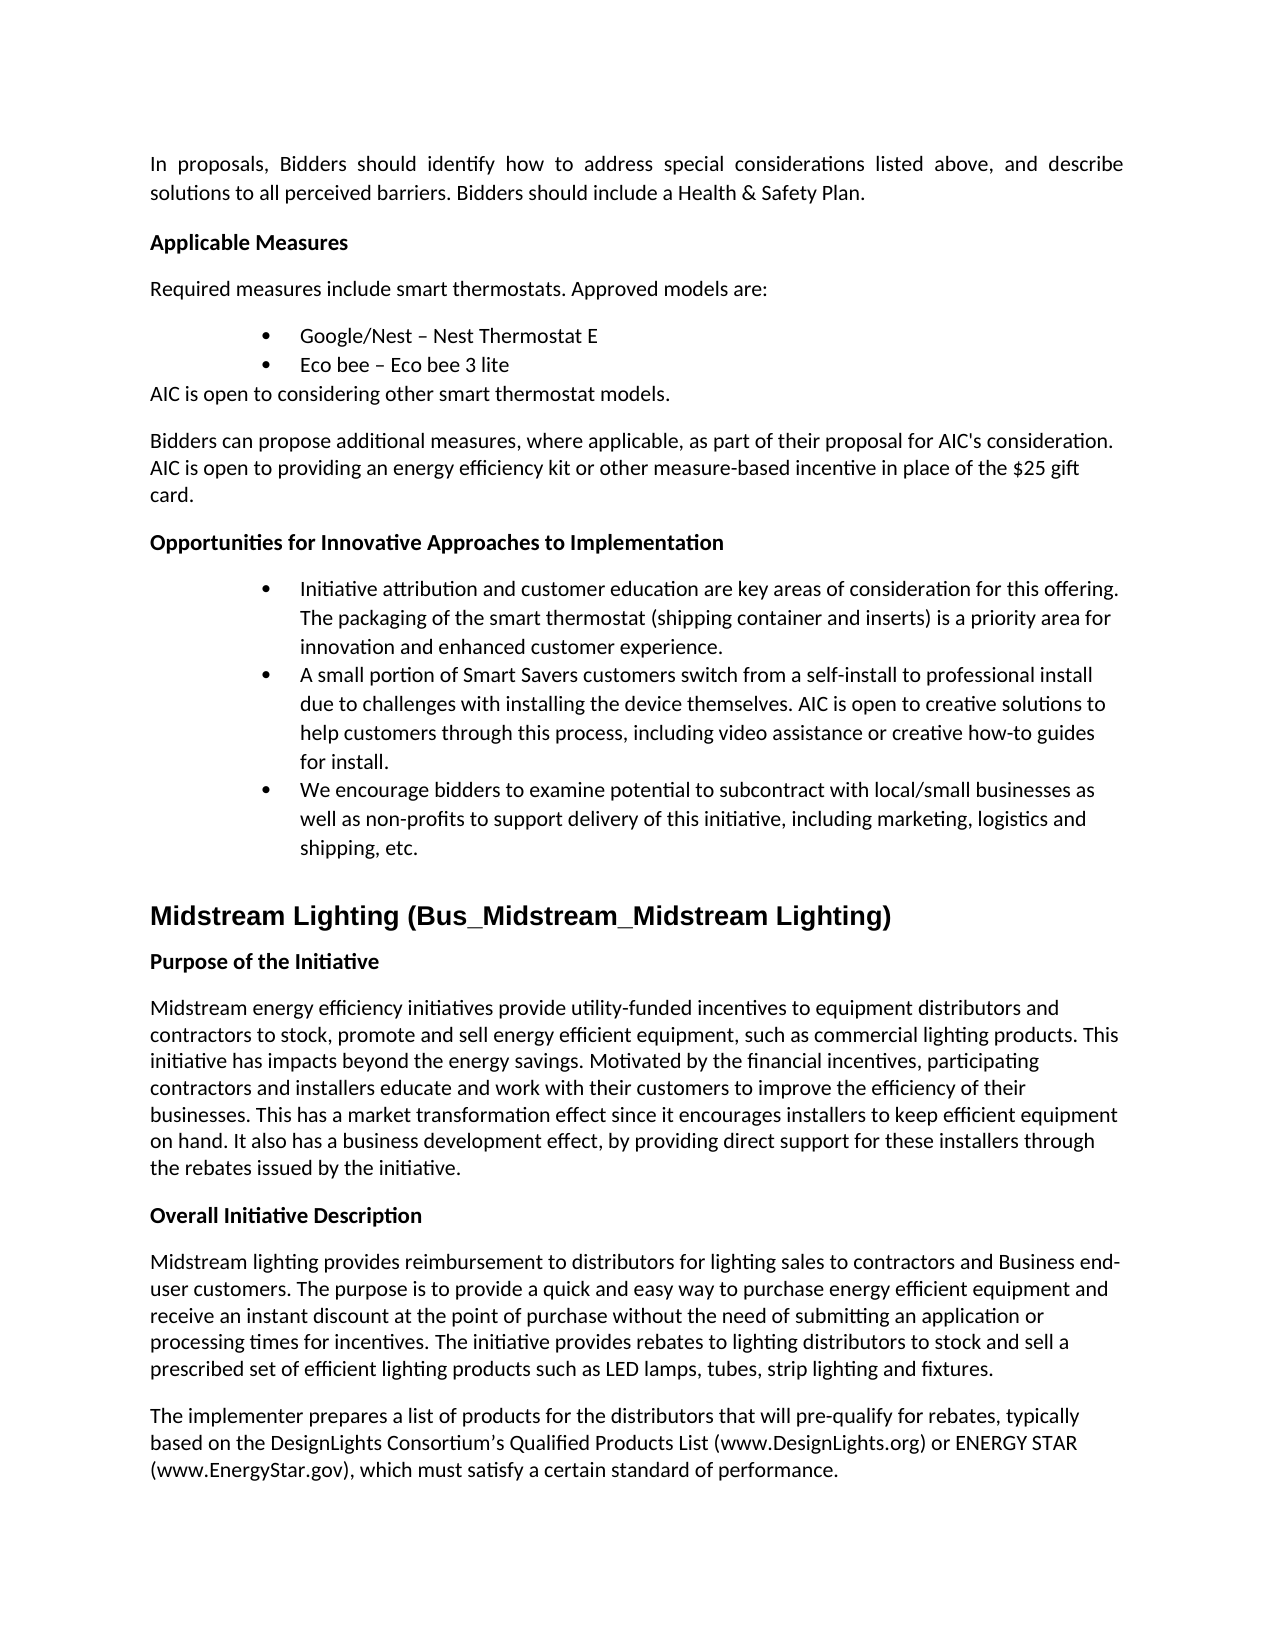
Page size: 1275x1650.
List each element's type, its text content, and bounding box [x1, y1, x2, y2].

text Midstream Lighting (Bus_Midstream_Midstream Lighting) [150, 900, 1125, 932]
text In proposals, Bidders should identify how to address special considerations listed above, and describe solutions to all perceived barriers. Bidders should include a Health & Safety Plan. [150, 150, 1125, 205]
text The implementer prepares a list of products for the distributors that will pre-qualify for rebates, typically based on the DesignLights Consortium’s Qualified Products List (www.DesignLights.org) or ENERGY STAR (www.EnergyStar.gov), which must satisfy a certain standard of performance. [150, 1403, 1125, 1483]
text Required measures include smart thermostats. Approved models are: [150, 275, 1125, 302]
list Initiative attribution and customer education are key areas of consideration for this offering. The packaging of the smart thermostat (shipping container and inserts) is a priority area for innovation and enhanced customer experience. [262, 575, 1125, 659]
text AIC is open to considering other smart thermostat models. [150, 380, 1125, 407]
text Overall Initiative Description [150, 1202, 1125, 1230]
text Opportunities for Innovative Approaches to Implementation [150, 528, 1125, 557]
text Applicable Measures [150, 228, 1125, 256]
text Purpose of the Initiative [150, 947, 1125, 975]
text Midstream energy efficiency initiatives provide utility-funded incentives to equipment distributors and contractors to stock, promote and sell energy efficient equipment, such as commercial lighting products. This initiative has impacts beyond the energy savings. Motivated by the financial incentives, participating contractors and installers educate and work with their customers to improve the efficiency of their businesses. This has a market transformation effect since it encourages installers to keep efficient equipment on hand. It also has a business development effect, by providing direct support for these installers through the rebates issued by the initiative. [150, 994, 1125, 1181]
list A small portion of Smart Savers customers switch from a self-install to professional install due to challenges with installing the device themselves. AIC is open to creative solutions to help customers through this process, including video assistance or creative how-to guides for install. [262, 662, 1125, 774]
text Bidders can propose additional measures, where applicable, as part of their proposal for AIC's consideration. AIC is open to providing an energy efficiency kit or other measure-based incentive in place of the $25 gift card. [150, 428, 1125, 508]
list Eco bee – Eco bee 3 lite [262, 351, 1125, 378]
list We encourage bidders to examine potential to subcontract with local/small businesses as well as non-profits to support delivery of this initiative, including marketing, logistics and shipping, etc. [262, 777, 1125, 861]
text Midstream lighting provides reimbursement to distributors for lighting sales to contractors and Business end-user customers. The purpose is to provide a quick and easy way to purchase energy efficient equipment and receive an instant discount at the point of purchase without the need of submitting an application or processing times for incentives. The initiative provides rebates to lighting distributors to stock and sell a prescribed set of efficient lighting products such as LED lamps, tubes, strip lighting and fixtures. [150, 1248, 1125, 1382]
list Google/Nest – Nest Thermostat E [262, 323, 1125, 349]
